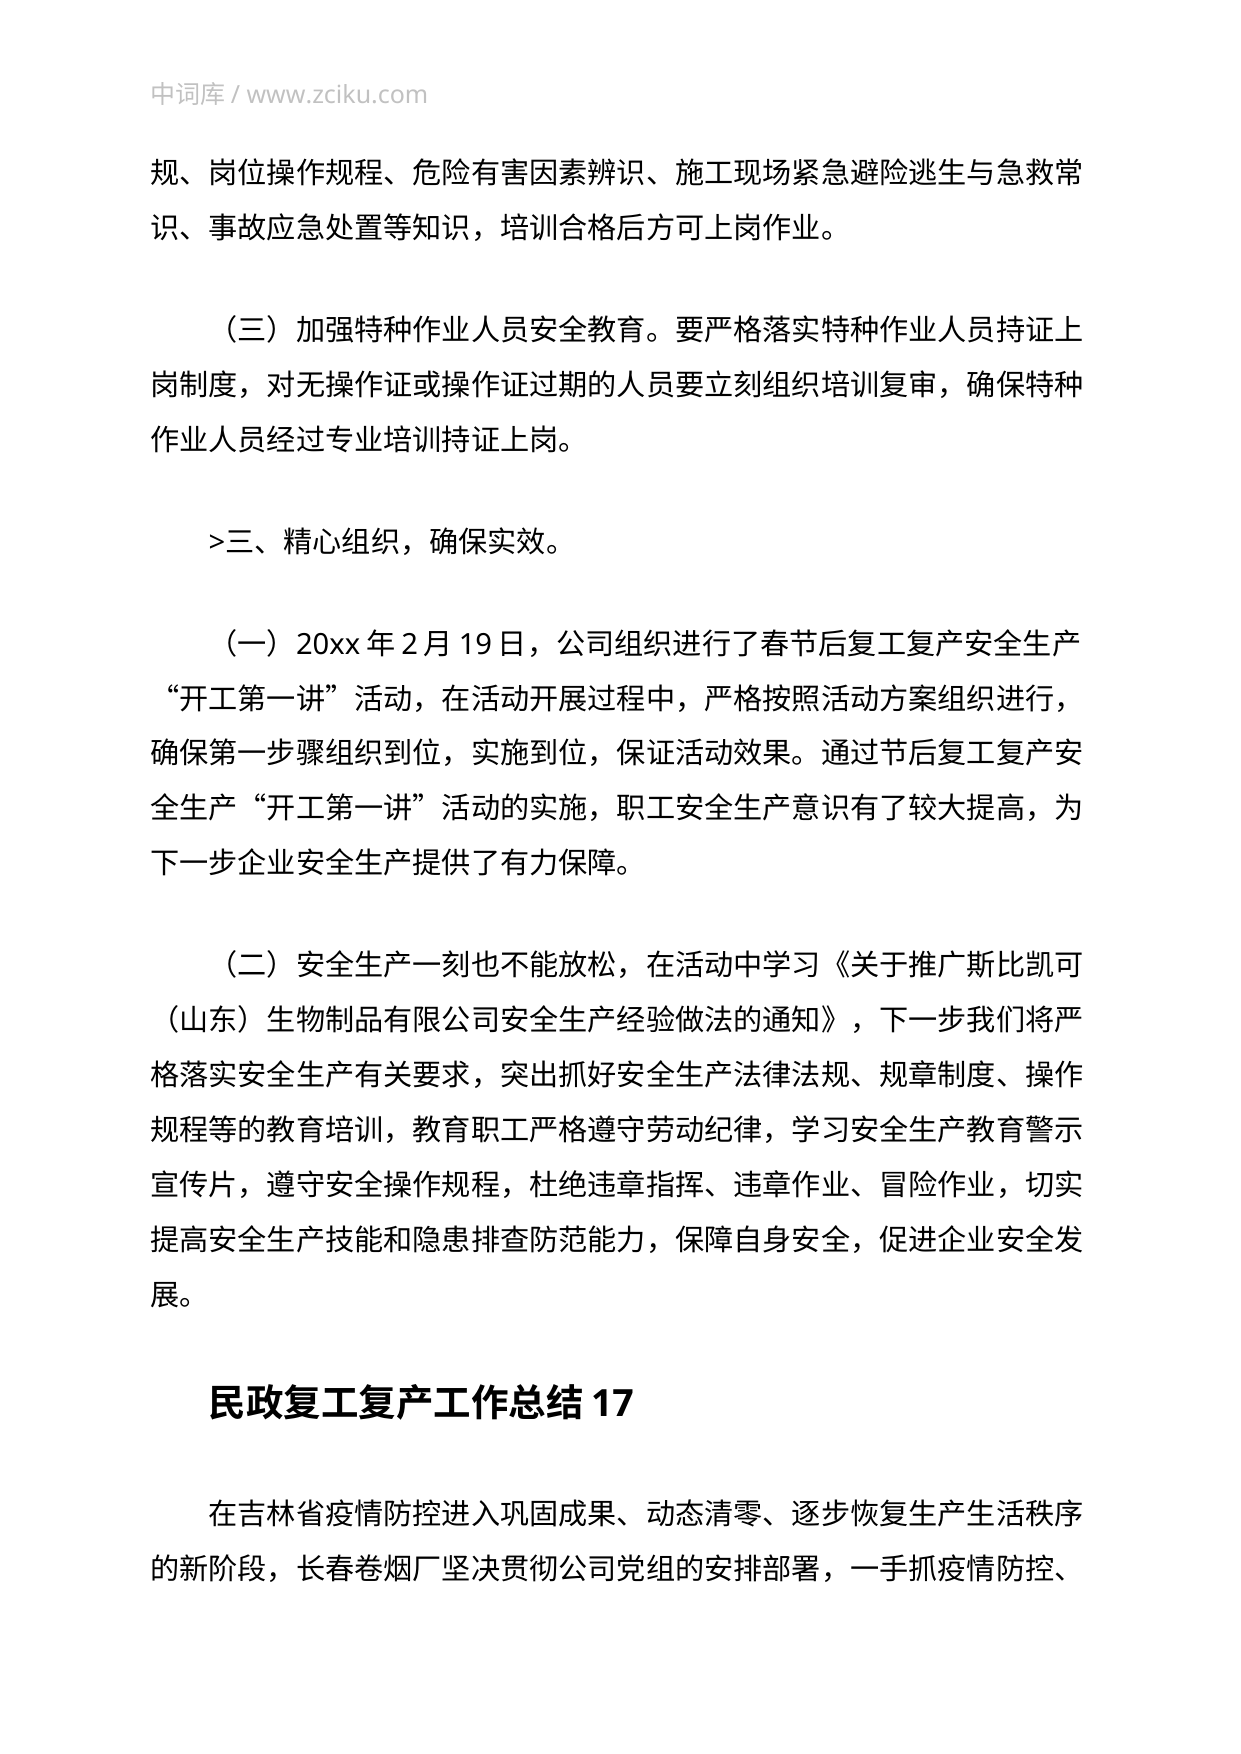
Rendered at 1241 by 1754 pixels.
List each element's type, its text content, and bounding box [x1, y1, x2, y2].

text 民政复工复产工作总结17 [150, 1373, 1090, 1427]
text >三、精心组织，确保实效。 [150, 518, 1090, 561]
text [150, 150, 1090, 247]
text （一）20xx年2月19日，公司组织进行了春节后复工复产安全生产“开工第一讲”活动，在活动开展过程中，严格按照活动方案组织进行，确保第一步骤组织到位，实施到位，保证活动效果。通过节后复工复产安全生产“开工第一讲”活动的实施，职工安全生产意识有了较大提高，为下一步企业安全生产提供了有力保障。 [150, 620, 1090, 882]
text （三）加强特种作业人员安全教育。要严格落实特种作业人员持证上岗制度，对无操作证或操作证过期的人员要立刻组织培训复审，确保特种作业人员经过专业培训持证上岗。 [150, 307, 1090, 459]
text （二）安全生产一刻也不能放松，在活动中学习《关于推广斯比凯可（山东）生物制品有限公司安全生产经验做法的通知》，下一步我们将严格落实安全生产有关要求，突出抓好安全生产法律法规、规章制度、操作规程等的教育培训，教育职工严格遵守劳动纪律，学习安全生产教育警示宣传片，遵守安全操作规程，杜绝违章指挥、违章作业、冒险作业，切实提高安全生产技能和隐患排查防范能力，保障自身安全，促进企业安全发展。 [150, 942, 1090, 1313]
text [150, 1490, 1090, 1588]
